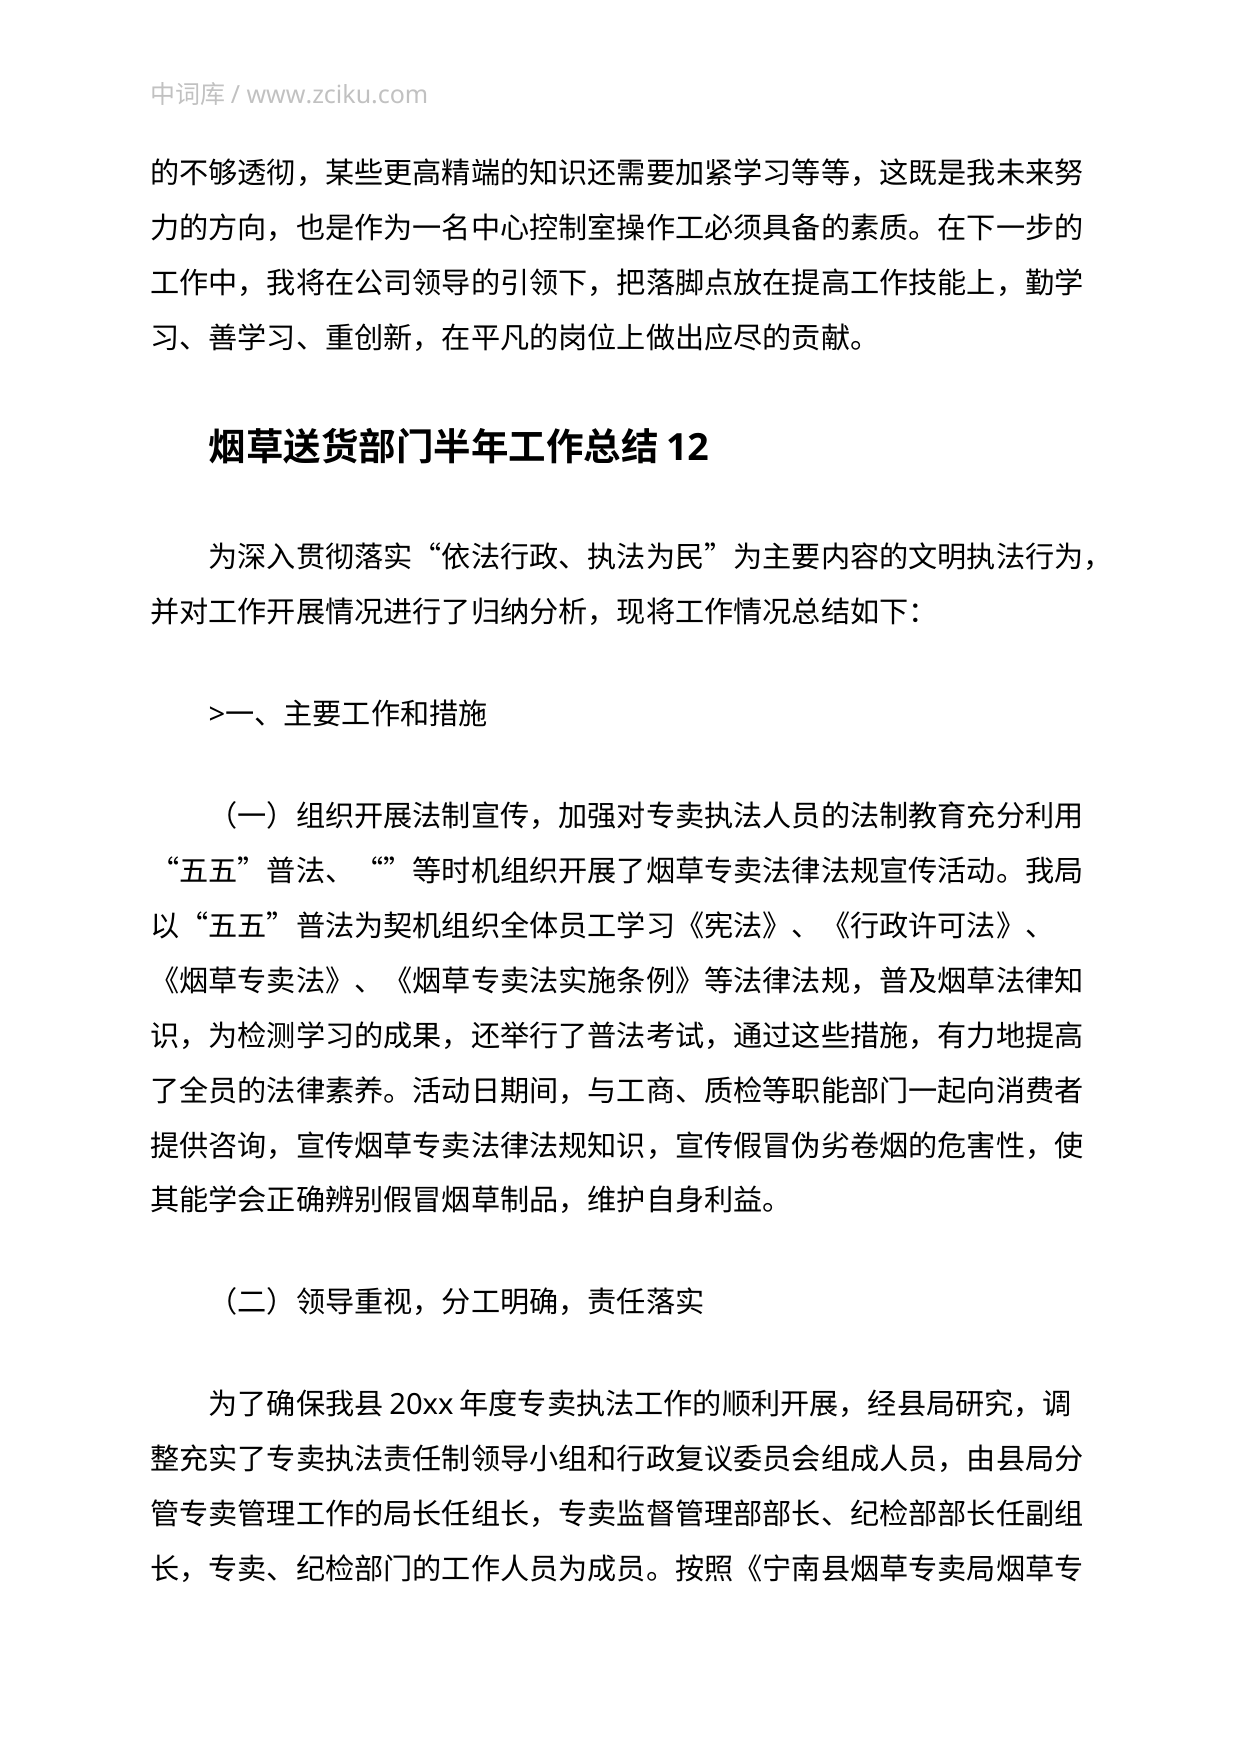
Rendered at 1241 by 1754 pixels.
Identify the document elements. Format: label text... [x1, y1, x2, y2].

text 为深入贯彻落实“依法行政、执法为民”为主要内容的文明执法行为，并对工作开展情况进行了归纳分析，现将工作情况总结如下： [150, 534, 1090, 631]
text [150, 1381, 1090, 1588]
text >一、主要工作和措施 [150, 691, 1090, 733]
text 烟草送货部门半年工作总结12 [150, 416, 1090, 471]
text （一）组织开展法制宣传，加强对专卖执法人员的法制教育充分利用“五五”普法、“”等时机组织开展了烟草专卖法律法规宣传活动。我局以“五五”普法为契机组织全体员工学习《宪法》、《行政许可法》、《烟草专卖法》、《烟草专卖法实施条例》等法律法规，普及烟草法律知识，为检测学习的成果，还举行了普法考试，通过这些措施，有力地提高了全员的法律素养。活动日期间，与工商、质检等职能部门一起向消费者提供咨询，宣传烟草专卖法律法规知识，宣传假冒伪劣卷烟的危害性，使其能学会正确辨别假冒烟草制品，维护自身利益。 [150, 793, 1090, 1219]
text （二）领导重视，分工明确，责任落实 [150, 1279, 1090, 1321]
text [150, 150, 1090, 357]
